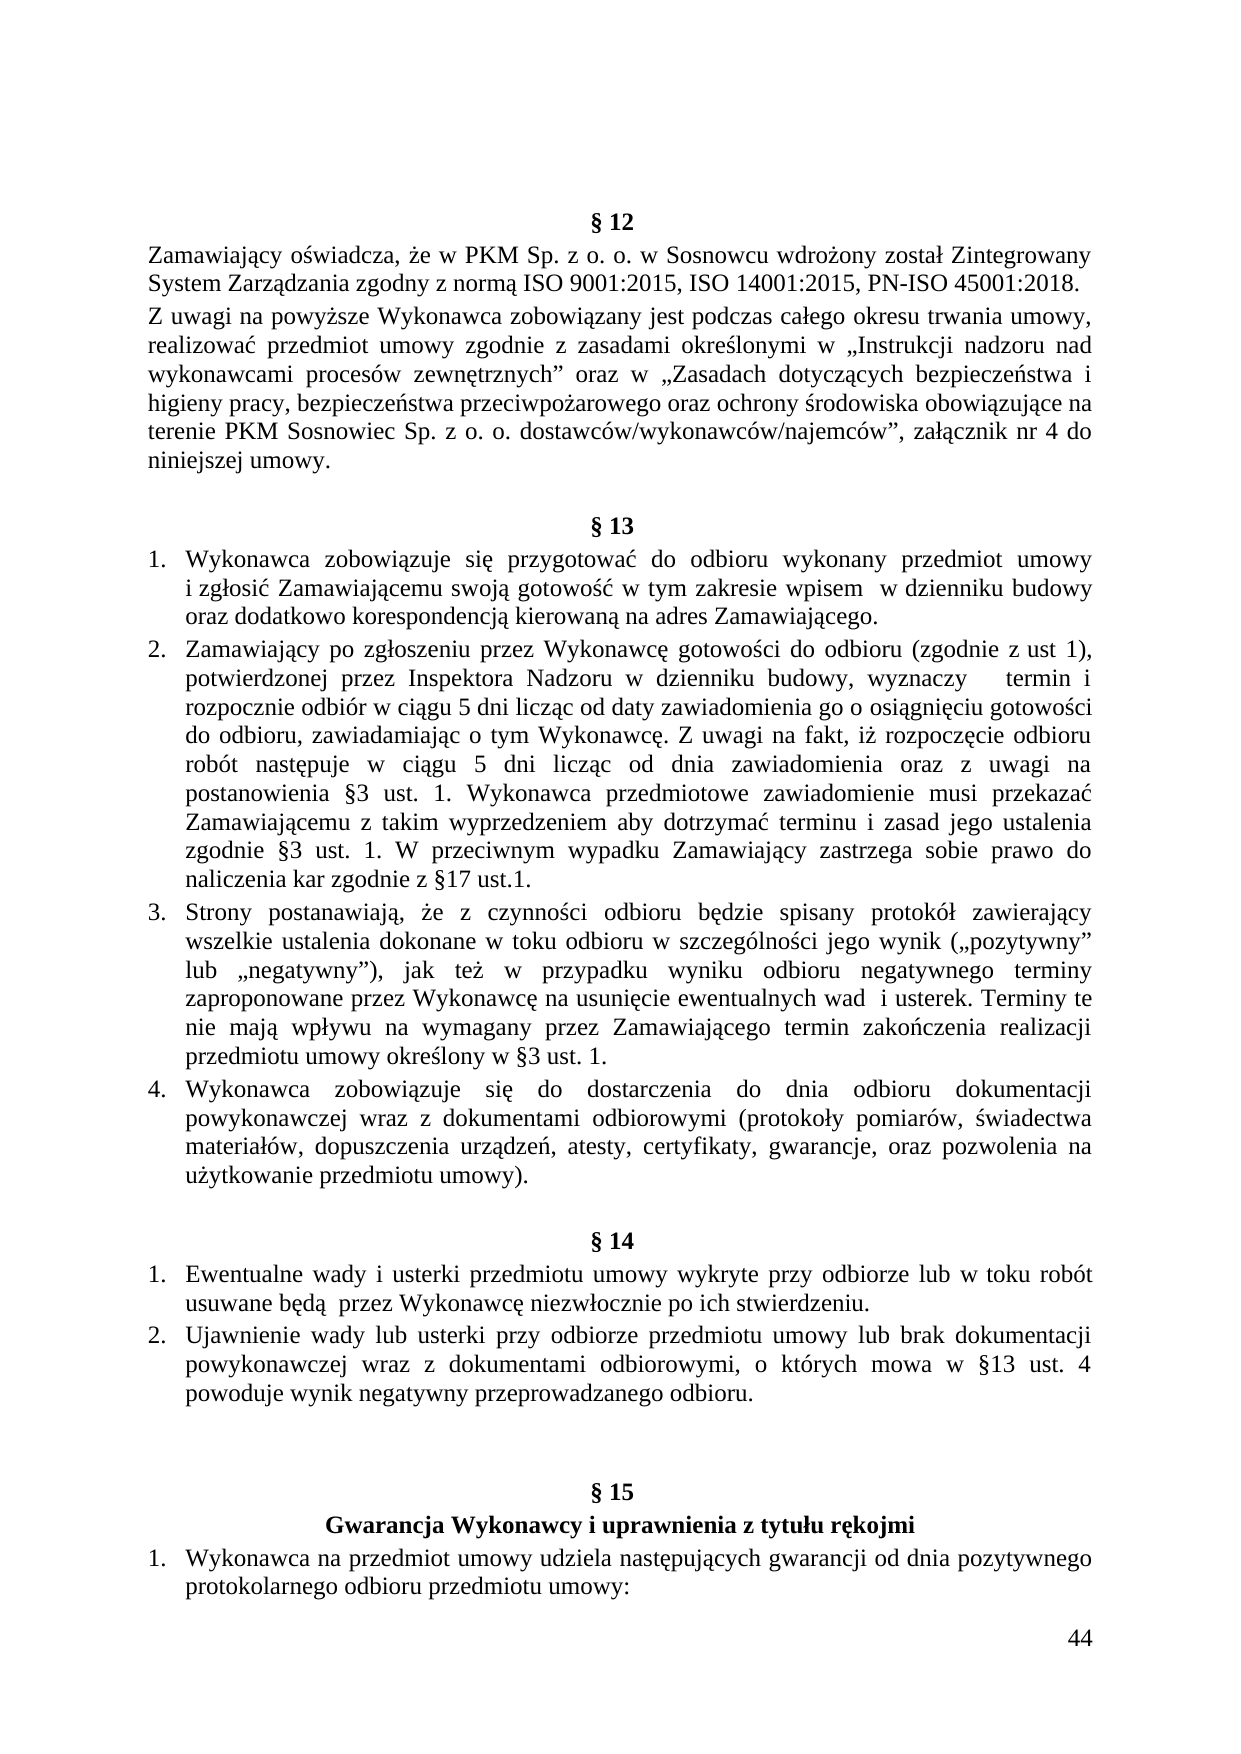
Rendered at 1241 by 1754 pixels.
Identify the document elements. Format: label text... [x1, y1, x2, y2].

list Wykonawca zobowiązuje się przygotować do odbioru wykonany przedmiot umowy i zgłosić Zamawiającemu swoją gotowość w tym zakresie wpisem w dzienniku budowy oraz dodatkowo korespondencją kierowaną na adres Zamawiającego. [148, 544, 1092, 630]
list Ujawnienie wady lub usterki przy odbiorze przedmiotu umowy lub brak dokumentacji powykonawczej wraz z dokumentami odbiorowymi, o których mowa w §13 ust. 4 powoduje wynik negatywny przeprowadzanego odbioru. [148, 1321, 1092, 1407]
text Zamawiający oświadcza, że w PKM Sp. z o. o. w Sosnowcu wdrożony został Zintegrowany System Zarządzania zgodny z normą ISO 9001:2015, ISO 14001:2015, PN-ISO 45001:2018. [148, 240, 1092, 297]
list Zamawiający po zgłoszeniu przez Wykonawcę gotowości do odbioru (zgodnie z ust 1), potwierdzonej przez Inspektora Nadzoru w dzienniku budowy, wyznaczy termin i rozpocznie odbiór w ciągu 5 dni licząc od daty zawiadomienia go o osiągnięciu gotowości do odbioru, zawiadamiając o tym Wykonawcę. Z uwagi na fakt, iż rozpoczęcie odbioru robót następuje w ciągu 5 dni licząc od dnia zawiadomienia oraz z uwagi na postanowienia §3 ust. 1. Wykonawca przedmiotowe zawiadomienie musi przekazać Zamawiającemu z takim wyprzedzeniem aby dotrzymać terminu i zasad jego ustalenia zgodnie §3 ust. 1. W przeciwnym wypadku Zamawiający zastrzega sobie prawo do naliczenia kar zgodnie z §17 ust.1. [148, 634, 1092, 893]
list Wykonawca na przedmiot umowy udziela następujących gwarancji od dnia pozytywnego protokolarnego odbioru przedmiotu umowy: [148, 1543, 1092, 1600]
text § 14 [516, 1226, 1092, 1255]
text § 12 [516, 207, 1092, 236]
text § 15 [516, 1477, 1092, 1506]
text Z uwagi na powyższe Wykonawca zobowiązany jest podczas całego okresu trwania umowy, realizować przedmiot umowy zgodnie z zasadami określonymi w „Instrukcji nadzoru nad wykonawcami procesów zewnętrznych” oraz w „Zasadach dotyczących bezpieczeństwa i higieny pracy, bezpieczeństwa przeciwpożarowego oraz ochrony środowiska obowiązujące na terenie PKM Sosnowiec Sp. z o. o. dostawców/wykonawców/najemców”, załącznik nr 4 do niniejszej umowy. [148, 301, 1092, 474]
list Strony postanawiają, że z czynności odbioru będzie spisany protokół zawierający wszelkie ustalenia dokonane w toku odbioru w szczególności jego wynik („pozytywny” lub „negatywny”), jak też w przypadku wyniku odbioru negatywnego terminy zaproponowane przez Wykonawcę na usunięcie ewentualnych wad i usterek. Terminy te nie mają wpływu na wymagany przez Zamawiającego termin zakończenia realizacji przedmiotu umowy określony w §3 ust. 1. [148, 897, 1092, 1070]
list Wykonawca zobowiązuje się do dostarczenia do dnia odbioru dokumentacji powykonawczej wraz z dokumentami odbiorowymi (protokoły pomiarów, świadectwa materiałów, dopuszczenia urządzeń, atesty, certyfikaty, gwarancje, oraz pozwolenia na użytkowanie przedmiotu umowy). [148, 1074, 1092, 1189]
text Gwarancja Wykonawcy i uprawnienia z tytułu rękojmi [148, 1510, 1092, 1538]
text § 13 [516, 511, 1092, 540]
list Ewentualne wady i usterki przedmiotu umowy wykryte przy odbiorze lub w toku robót usuwane będą przez Wykonawcę niezwłocznie po ich stwierdzeniu. [148, 1259, 1092, 1316]
